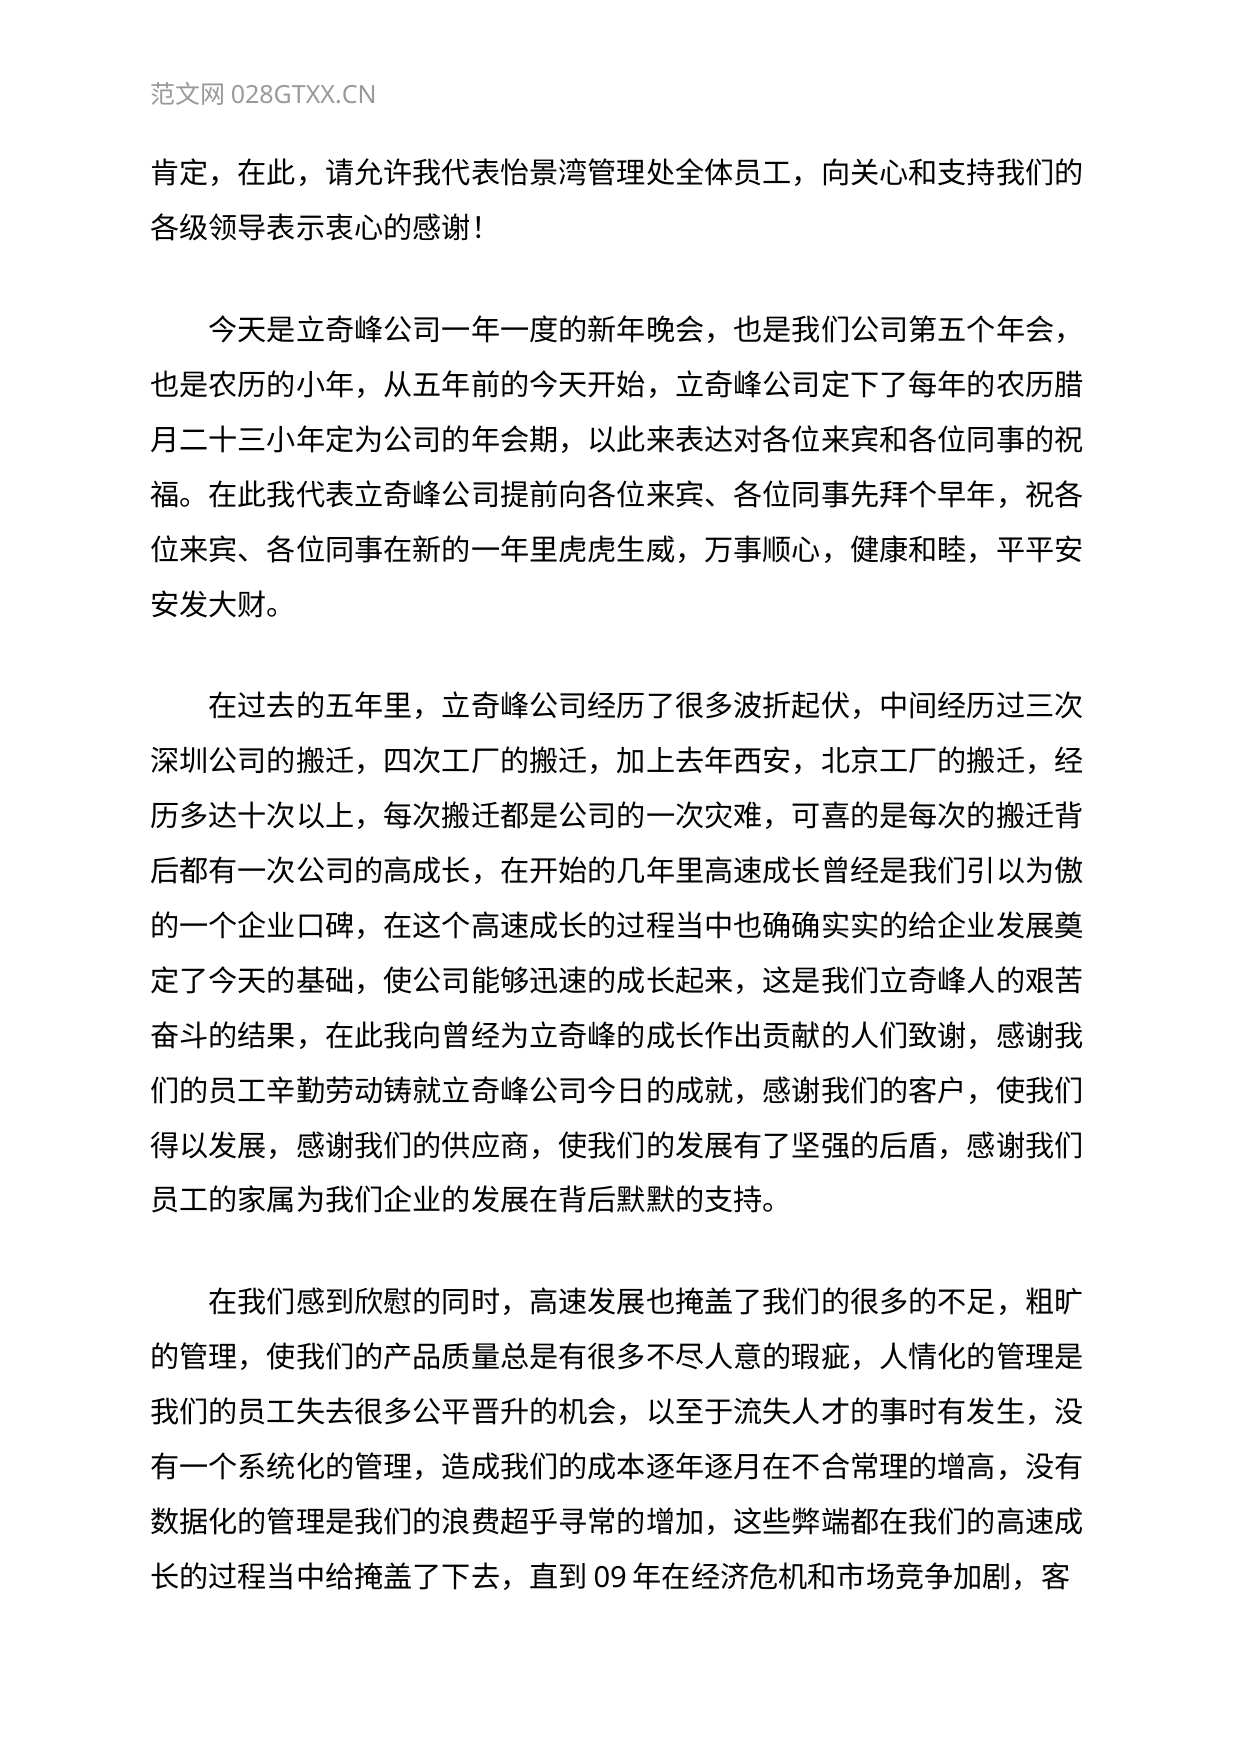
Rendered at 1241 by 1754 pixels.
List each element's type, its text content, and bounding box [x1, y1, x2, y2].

text 在过去的五年里，立奇峰公司经历了很多波折起伏，中间经历过三次深圳公司的搬迁，四次工厂的搬迁，加上去年西安，北京工厂的搬迁，经历多达十次以上，每次搬迁都是公司的一次灾难，可喜的是每次的搬迁背后都有一次公司的高成长，在开始的几年里高速成长曾经是我们引以为傲的一个企业口碑，在这个高速成长的过程当中也确确实实的给企业发展奠定了今天的基础，使公司能够迅速的成长起来，这是我们立奇峰人的艰苦奋斗的结果，在此我向曾经为立奇峰的成长作出贡献的人们致谢，感谢我们的员工辛勤劳动铸就立奇峰公司今日的成就，感谢我们的客户，使我们得以发展，感谢我们的供应商，使我们的发展有了坚强的后盾，感谢我们员工的家属为我们企业的发展在背后默默的支持。 [150, 683, 1090, 1219]
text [150, 150, 1090, 247]
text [150, 1279, 1090, 1596]
text 今天是立奇峰公司一年一度的新年晚会，也是我们公司第五个年会，也是农历的小年，从五年前的今天开始，立奇峰公司定下了每年的农历腊月二十三小年定为公司的年会期，以此来表达对各位来宾和各位同事的祝福。在此我代表立奇峰公司提前向各位来宾、各位同事先拜个早年，祝各位来宾、各位同事在新的一年里虎虎生威，万事顺心，健康和睦，平平安安发大财。 [150, 307, 1090, 623]
